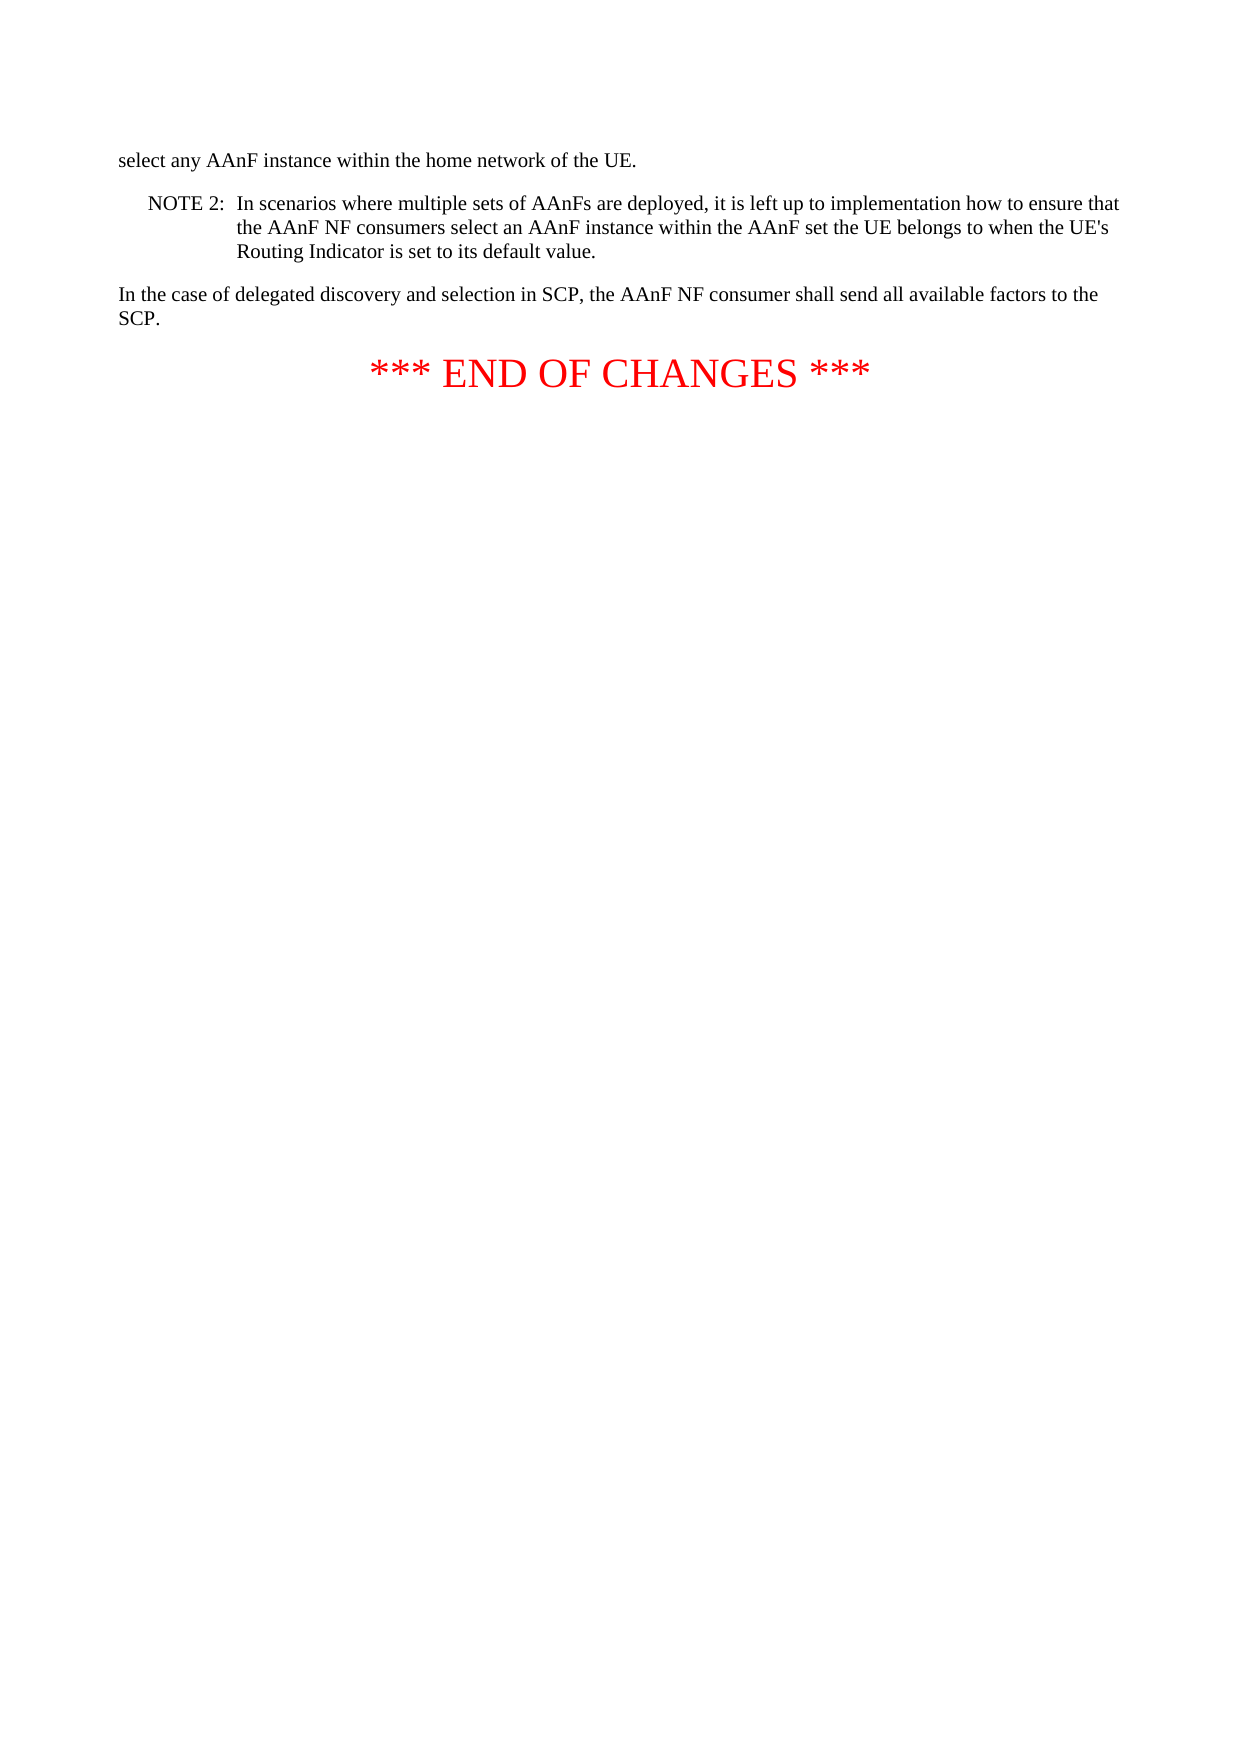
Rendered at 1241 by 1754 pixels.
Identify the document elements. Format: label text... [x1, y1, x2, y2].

text NOTE 2: In scenarios where multiple sets of AAnFs are deployed, it is left up to implementation how to ensure that the AAnF NF consumers select an AAnF instance within the AAnF set the UE belongs to when the UE's Routing Indicator is set to its default value. [148, 191, 1122, 263]
text *** END OF CHANGES *** [118, 348, 1122, 396]
text In the case of delegated discovery and selection in SCP, the AAnF NF consumer shall send all available factors to the SCP. [118, 281, 1122, 329]
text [118, 148, 1122, 172]
